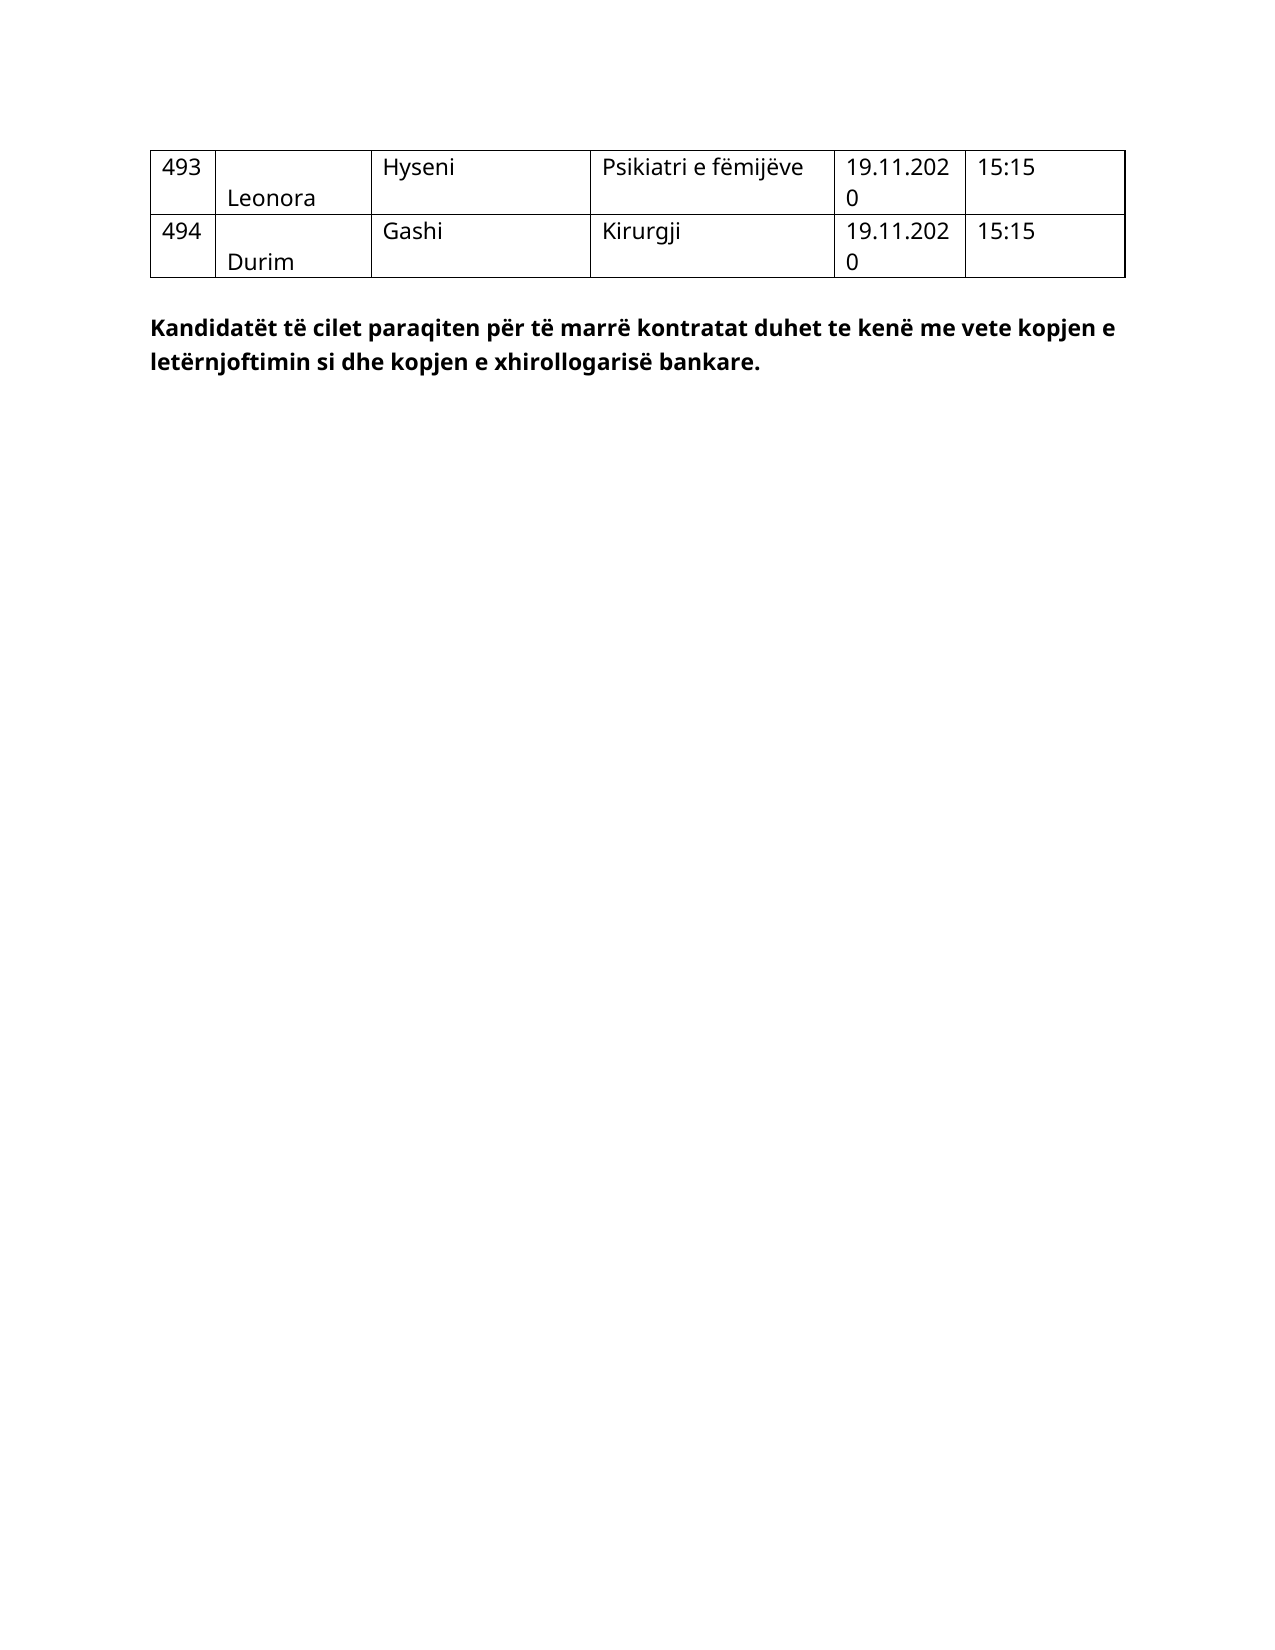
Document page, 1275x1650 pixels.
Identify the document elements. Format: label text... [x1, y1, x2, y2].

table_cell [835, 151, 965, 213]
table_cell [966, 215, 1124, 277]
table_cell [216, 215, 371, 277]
text Kandidatët të cilet paraqiten për të marrë kontratat duhet te kenë me vete kopjen e letërnjoftimin si dhe kopjen e xhirollogarisë bankare. [150, 278, 1125, 377]
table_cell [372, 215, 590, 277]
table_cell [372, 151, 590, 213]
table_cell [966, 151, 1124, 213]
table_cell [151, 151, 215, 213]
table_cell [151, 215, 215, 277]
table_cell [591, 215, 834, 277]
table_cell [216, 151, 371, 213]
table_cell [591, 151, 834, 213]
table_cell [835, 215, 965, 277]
